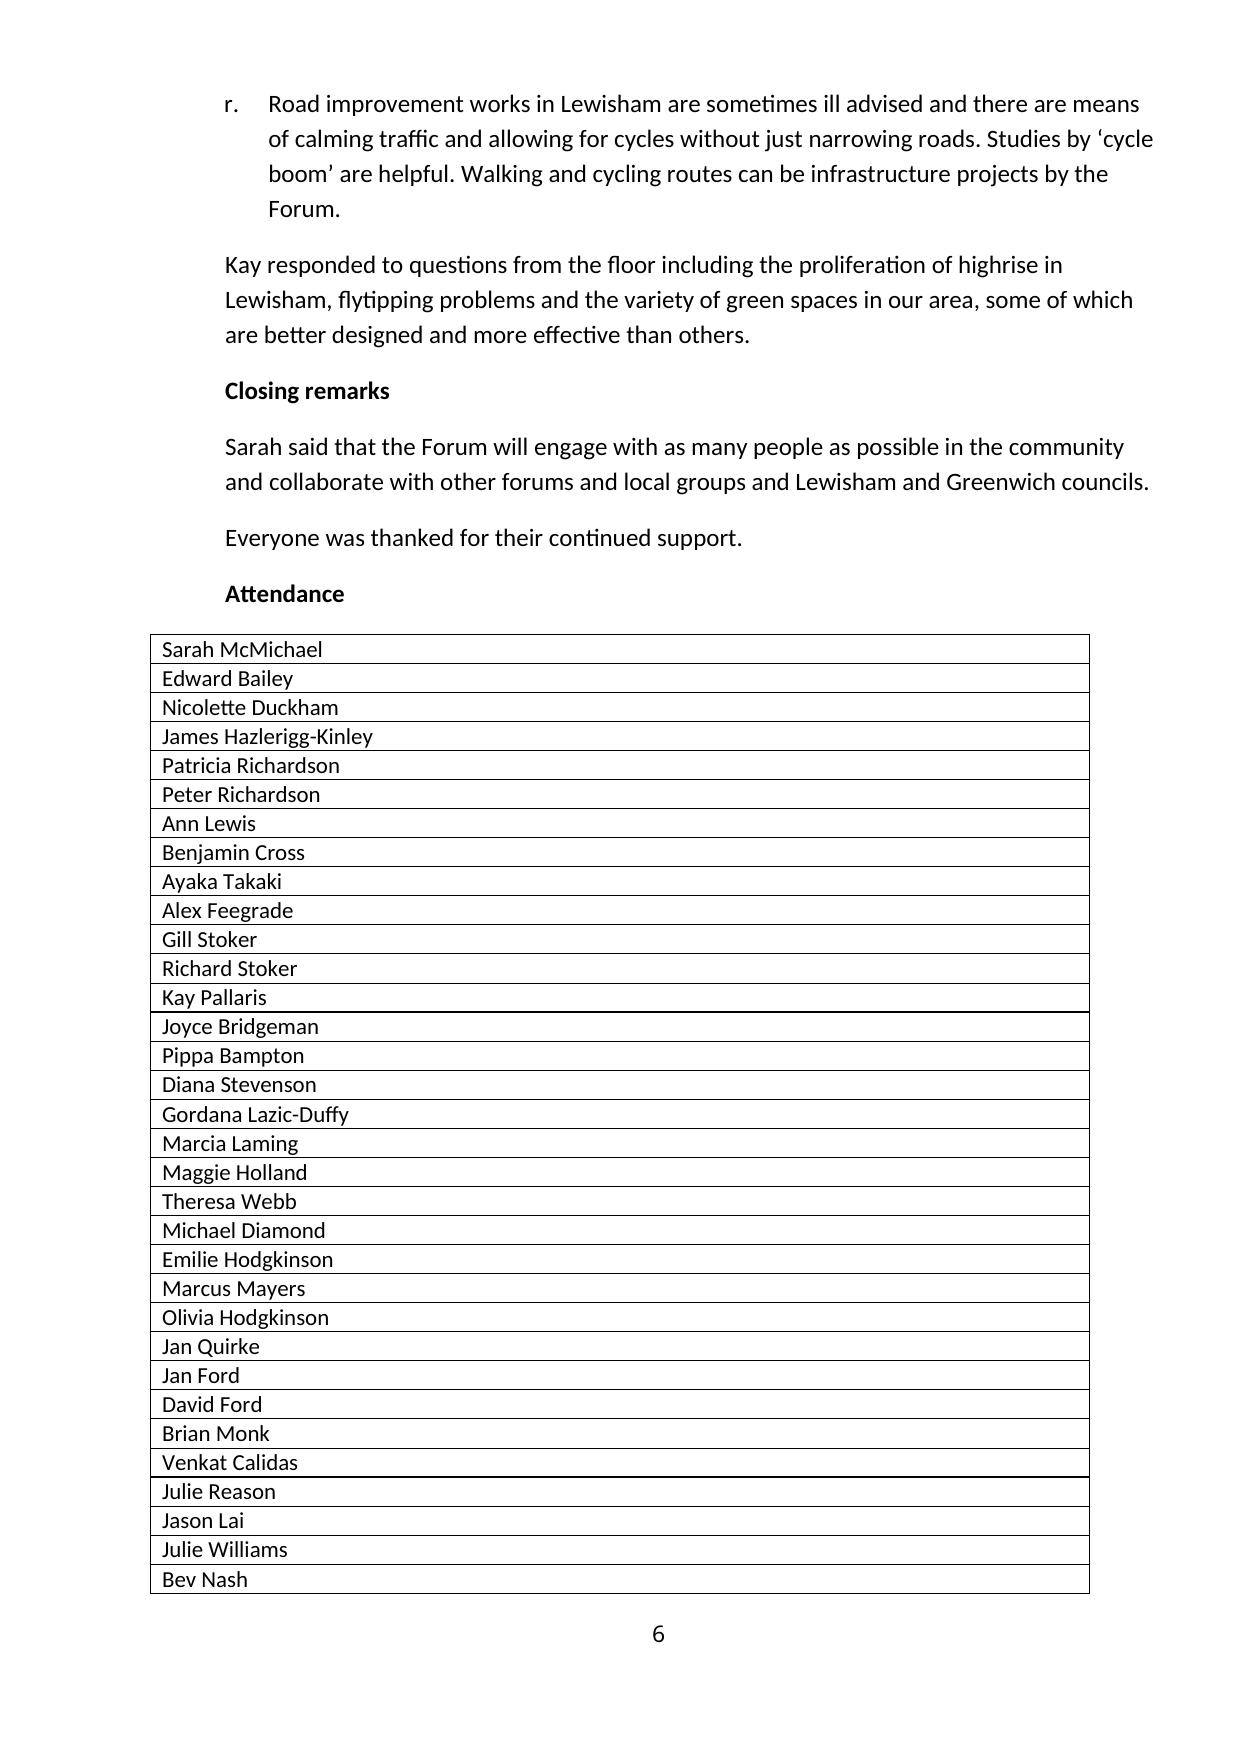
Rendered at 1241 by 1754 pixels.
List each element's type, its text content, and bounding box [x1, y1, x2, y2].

table_cell Marcus Mayers [151, 1274, 1089, 1302]
table_cell Emilie Hodgkinson [151, 1245, 1089, 1273]
table_cell Peter Richardson [151, 780, 1089, 808]
table_cell Venkat Calidas [151, 1449, 1089, 1476]
table_cell Nicolette Duckham [151, 693, 1089, 721]
table_cell James Hazlerigg-Kinley [151, 722, 1089, 750]
table_cell Edward Bailey [151, 664, 1089, 692]
text Sarah said that the Forum will engage with as many people as possible in the community and collaborate with other forums and local groups and Lewisham and Greenwich councils. [225, 431, 1167, 497]
table_cell Patricia Richardson [151, 751, 1089, 779]
list Road improvement works in Lewisham are sometimes ill advised and there are means of calming traffic and allowing for cycles without just narrowing roads. Studies by ‘cycle boom’ are helpful. Walking and cycling routes can be infrastructure projects by the Forum. [224, 89, 1167, 224]
table_cell Theresa Webb [151, 1187, 1089, 1215]
text Kay responded to questions from the floor including the proliferation of highrise in Lewisham, flytipping problems and the variety of green spaces in our area, some of which are better designed and more effective than others. [225, 249, 1167, 350]
table_cell Brian Monk [151, 1419, 1089, 1447]
table_cell David Ford [151, 1390, 1089, 1418]
table_cell Ann Lewis [151, 809, 1089, 837]
table_cell Benjamin Cross [151, 838, 1089, 866]
text Closing remarks [225, 375, 1167, 406]
table_cell Michael Diamond [151, 1216, 1089, 1244]
table_cell Julie Reason [151, 1478, 1089, 1506]
table_cell Gordana Lazic-Duffy [151, 1100, 1089, 1128]
table_cell Jason Lai [151, 1507, 1089, 1534]
table_cell Joyce Bridgeman [151, 1013, 1089, 1041]
table_header Sarah McMichael [151, 635, 1089, 663]
text Attendance [225, 578, 1167, 608]
table_cell Richard Stoker [151, 954, 1089, 982]
table_cell Maggie Holland [151, 1158, 1089, 1186]
table_cell Kay Pallaris [151, 984, 1089, 1011]
table_cell Jan Quirke [151, 1332, 1089, 1360]
table_cell Jan Ford [151, 1361, 1089, 1389]
text Everyone was thanked for their continued support. [225, 522, 1167, 552]
table_cell Bev Nash [151, 1565, 1089, 1593]
table_cell Gill Stoker [151, 925, 1089, 953]
table_cell Olivia Hodgkinson [151, 1303, 1089, 1331]
table_cell Diana Stevenson [151, 1071, 1089, 1099]
table_cell Alex Feegrade [151, 896, 1089, 924]
table_cell Julie Williams [151, 1536, 1089, 1564]
table_cell Ayaka Takaki [151, 867, 1089, 895]
table_cell Marcia Laming [151, 1129, 1089, 1157]
table_cell Pippa Bampton [151, 1042, 1089, 1069]
